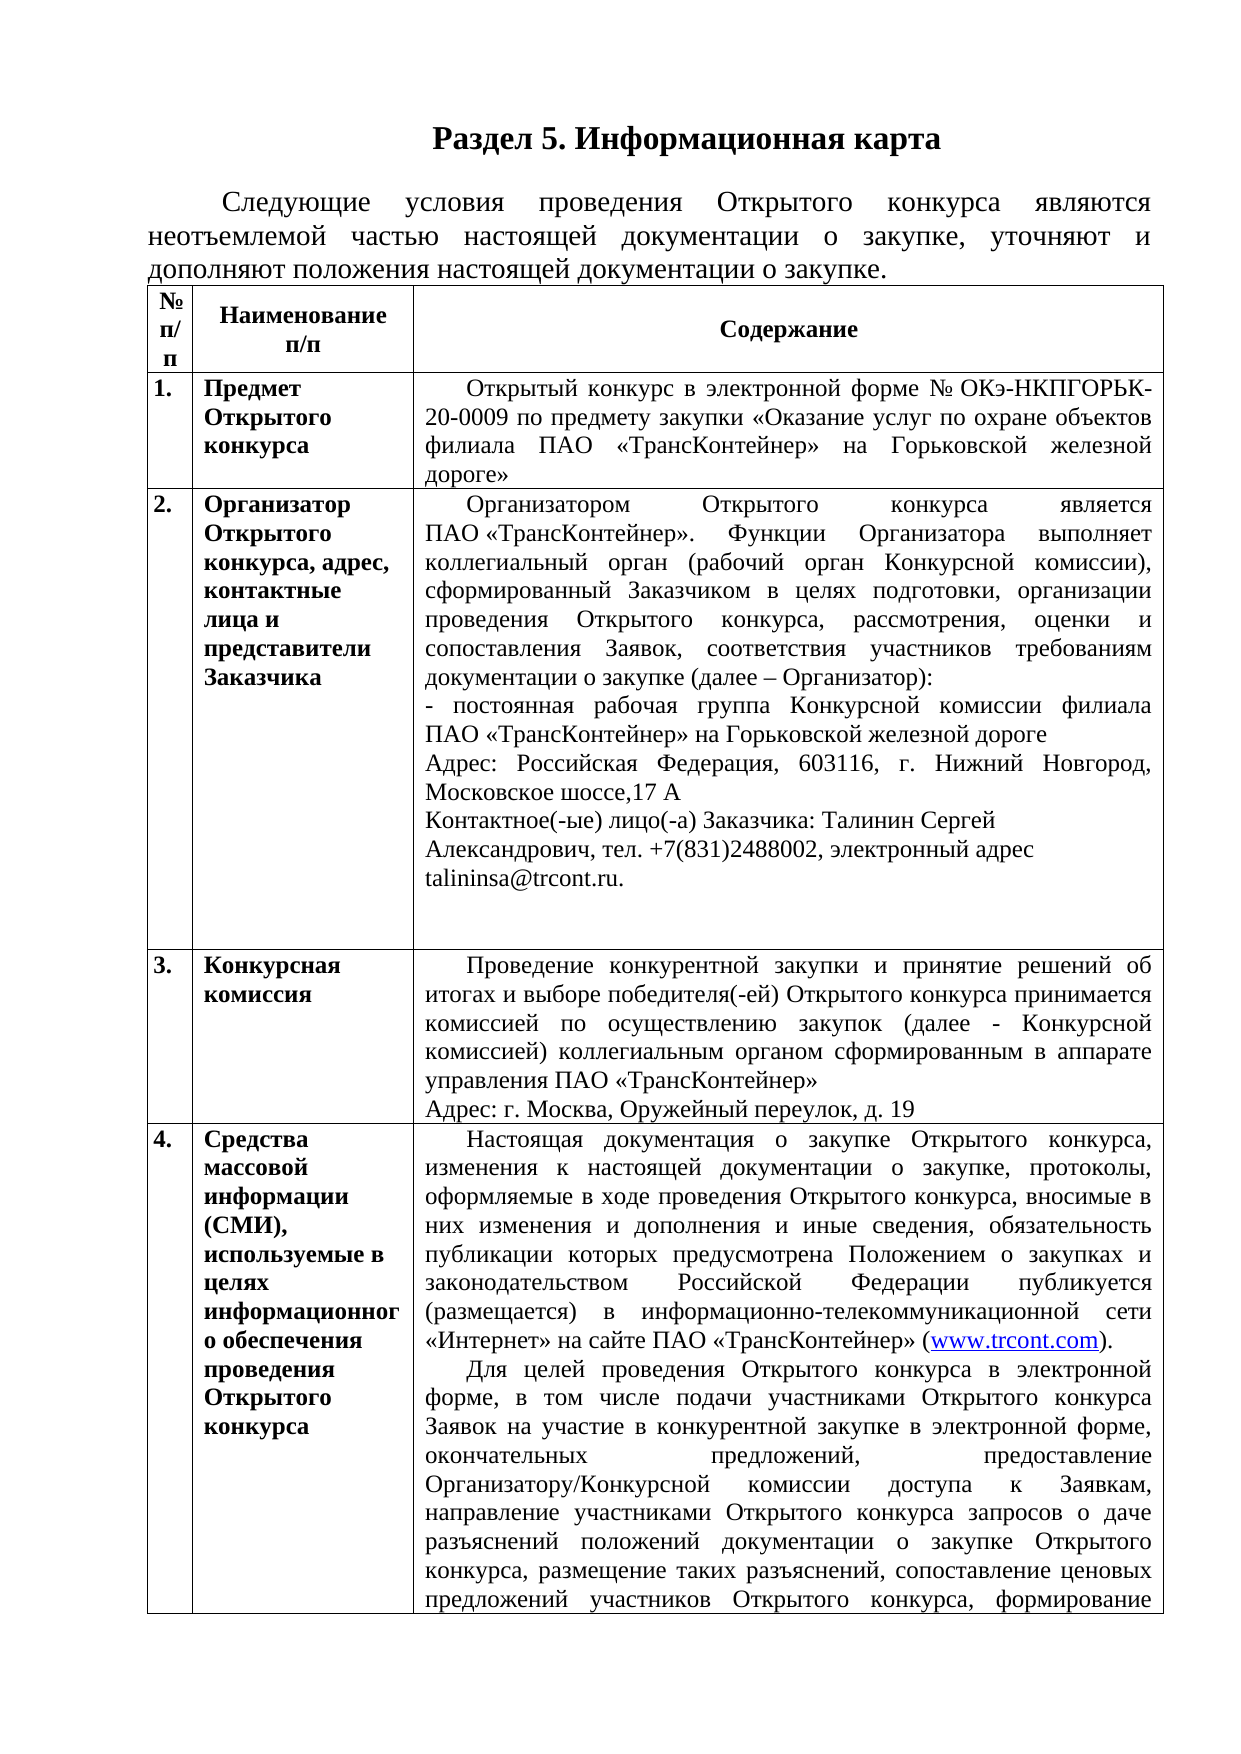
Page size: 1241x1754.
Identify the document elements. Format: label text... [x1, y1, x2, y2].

table_cell Конкурсная комиссия [193, 950, 413, 1123]
table_header Наименование п/п [193, 286, 413, 372]
table_cell 2. [148, 489, 192, 949]
table_cell Организатор Открытого конкурса, адрес, контактные лица и представители Заказчика [193, 489, 413, 949]
table_cell 1. [148, 373, 192, 488]
table_header №п/п [148, 286, 192, 372]
text Раздел 5. Информационная карта [222, 118, 1152, 156]
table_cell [193, 1124, 413, 1612]
list Следующие условия проведения Открытого конкурса являются неотъемлемой частью настоящей документации о закупке, уточняют и дополняют положения настоящей документации о закупке. [148, 184, 1152, 285]
table_header Содержание [414, 286, 1163, 372]
table_cell Предмет Открытого конкурса [193, 373, 413, 488]
table_cell 3. [148, 950, 192, 1123]
table_cell Открытый конкурс в электронной форме № ОКэ-НКПГОРЬК-20-0009 по предмету закупки «Оказание услуг по охране объектов филиала ПАО «ТрансКонтейнер» на Горьковской железной дороге» [414, 373, 1163, 488]
table_cell Организатором Открытого конкурса является ПАО «ТрансКонтейнер». Функции Организатора выполняет коллегиальный орган (рабочий орган Конкурсной комиссии), сформированный Заказчиком в целях подготовки, организации проведения Открытого конкурса, рассмотрения, оценки и сопоставления Заявок, соответствия участников требованиям документации о закупке (далее – Организатор): - постоянная рабочая группа Конкурсной комиссии филиала ПАО «ТрансКонтейнер» на Горьковской железной дороге Адрес: Российская Федерация, 603116, г. Нижний Новгород, Московское шоссе,17 А Контактное(-ые) лицо(-а) Заказчика: Талинин Сергей Александрович, тел. +7(831)2488002, электронный адрес talininsa@trcont.ru. [414, 489, 1163, 949]
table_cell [414, 1124, 1163, 1612]
table_cell 4. [148, 1124, 192, 1612]
table_cell Проведение конкурентной закупки и принятие решений об итогах и выборе победителя(-ей) Открытого конкурса принимается комиссией по осуществлению закупок (далее - Конкурсной комиссией) коллегиальным органом сформированным в аппарате управления ПАО «ТрансКонтейнер» Адрес: г. Москва, Оружейный переулок, д. 19 [414, 950, 1163, 1123]
